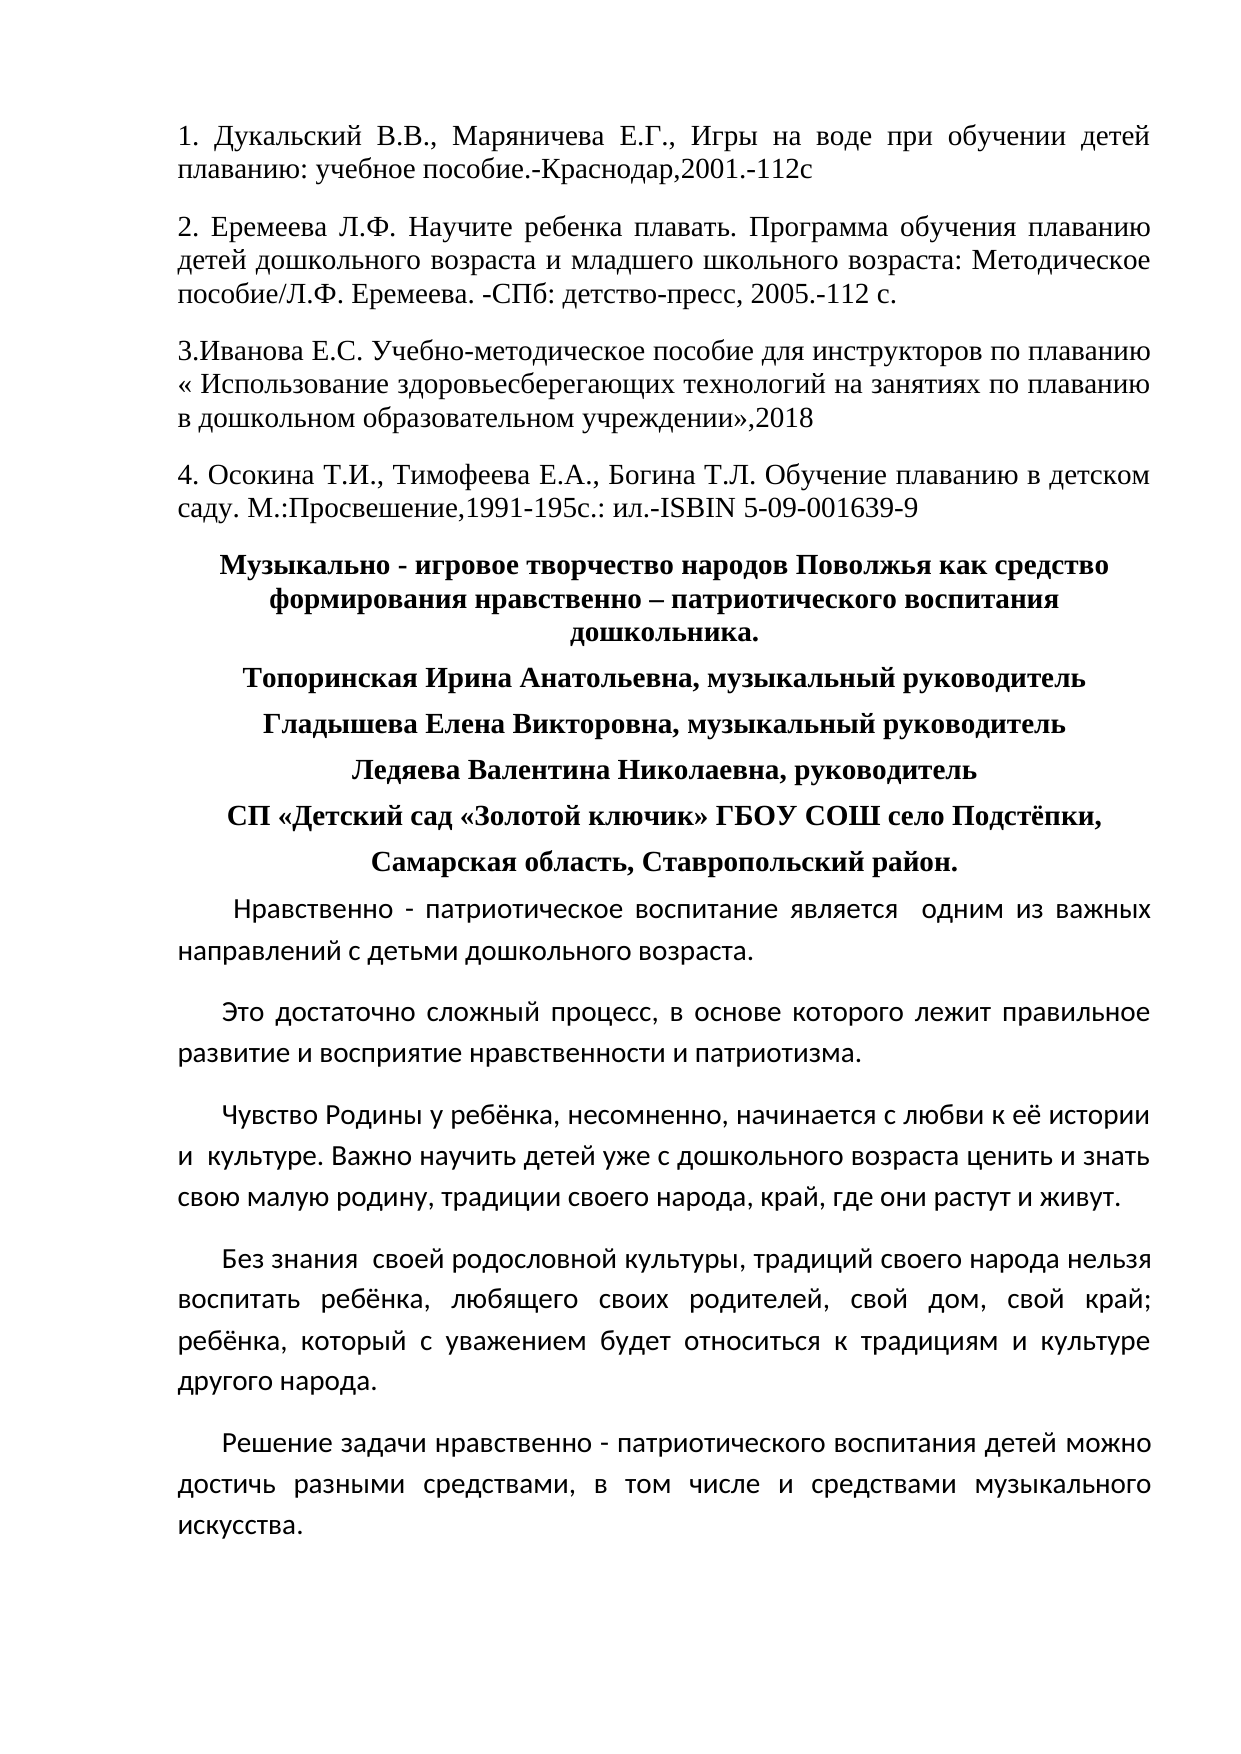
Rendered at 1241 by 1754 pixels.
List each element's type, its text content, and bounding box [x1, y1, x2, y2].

text 4. Осокина Т.И., Тимофеева Е.А., Богина Т.Л. Обучение плаванию в детском саду. М.:Просвешение,1991-195с.: ил.-ISBIN 5-09-001639-9 [177, 457, 1152, 524]
text 2. Еремеева Л.Ф. Научите ребенка плавать. Программа обучения плаванию детей дошкольного возраста и младшего школьного возраста: Методическое пособие/Л.Ф. Еремеева. -СПб: детство-пресс, 2005.-112 с. [177, 209, 1152, 309]
text 3.Иванова Е.С. Учебно-методическое пособие для инструкторов по плаванию « Использование здоровьесберегающих технологий на занятиях по плаванию в дошкольном образовательном учреждении»,2018 [177, 333, 1152, 433]
text Топоринская Ирина Анатольевна, музыкальный руководитель [177, 660, 1152, 694]
text Нравственно - патриотическое воспитание является одним из важных направлений с детьми дошкольного возраста. [177, 891, 1152, 967]
text Гладышева Елена Викторовна, музыкальный руководитель [177, 706, 1152, 740]
text Музыкально - игровое творчество народов Поволжья как средство формирования нравственно – патриотического воспитания дошкольника. [177, 547, 1152, 648]
text Без знания своей родословной культуры, традиций своего народа нельзя воспитать ребёнка, любящего своих родителей, свой дом, свой край; ребёнка, который с уважением будет относиться к традициям и культуре другого народа. [177, 1240, 1152, 1398]
text Чувство Родины у ребёнка, несомненно, начинается с любви к её истории и культуре. Важно научить детей уже с дошкольного возраста ценить и знать свою малую родину, традиции своего народа, край, где они растут и живут. [177, 1096, 1152, 1213]
text Самарская область, Ставропольский район. [177, 844, 1152, 878]
text СП «Детский сад «Золотой ключик» ГБОУ СОШ село Подстёпки, [177, 798, 1152, 832]
text Решение задачи нравственно - патриотического воспитания детей можно достичь разными средствами, в том числе и средствами музыкального искусства. [177, 1424, 1152, 1542]
text Ледяева Валентина Николаевна, руководитель [177, 752, 1152, 786]
text Это достаточно сложный процесс, в основе которого лежит правильное развитие и восприятие нравственности и патриотизма. [177, 993, 1152, 1070]
text 1. Дукальский В.В., Маряничева Е.Г., Игры на воде при обучении детей плаванию: учебное пособие.-Краснодар,2001.-112с [177, 118, 1152, 185]
